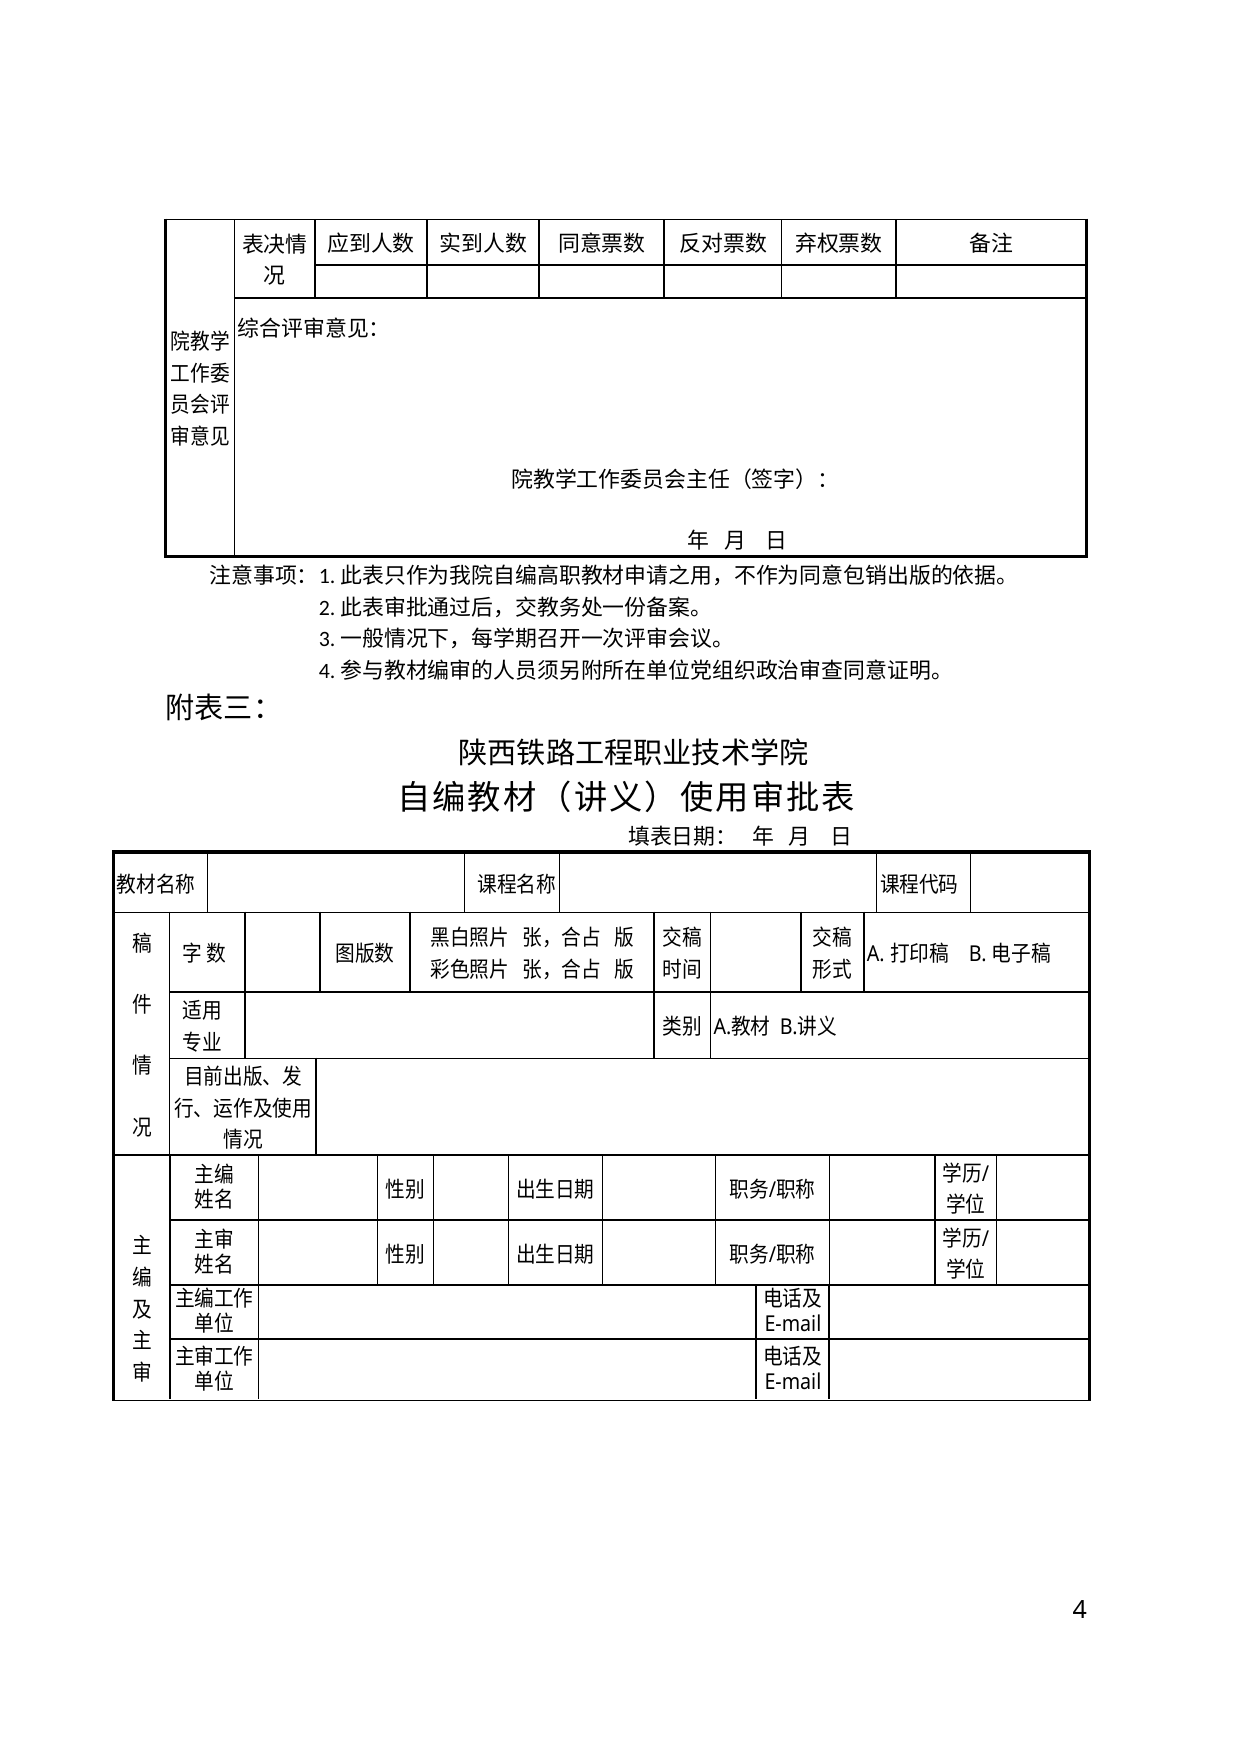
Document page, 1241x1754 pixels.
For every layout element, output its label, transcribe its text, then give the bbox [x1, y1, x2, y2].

table_cell [259, 1286, 755, 1338]
table_cell 交稿形式 [802, 913, 863, 991]
table_cell [711, 913, 800, 991]
table_cell 目前出版、发行、运作及使用情况 [170, 1059, 315, 1154]
table_cell [830, 1221, 934, 1284]
table_header [208, 854, 464, 912]
table_cell 稿 件 情 况 [115, 913, 169, 1154]
table_cell [316, 266, 426, 297]
table_cell 职务/职称 [716, 1221, 829, 1284]
table_cell [603, 1221, 715, 1284]
table_cell [428, 266, 538, 297]
table_cell [259, 1340, 755, 1399]
table_cell 出生日期 [509, 1156, 602, 1219]
table_header [971, 854, 1088, 912]
text 填表日期： 年 月 日 [165, 819, 1087, 850]
table_cell 备注 [897, 220, 1085, 264]
table_cell [246, 993, 653, 1058]
table_cell 电话及 E-mail [757, 1340, 828, 1399]
table_cell 学历/学位 [936, 1156, 996, 1219]
table_cell [317, 1059, 1088, 1154]
table_cell 类别 [655, 993, 710, 1058]
table_cell 出生日期 [509, 1221, 602, 1284]
table_cell [434, 1221, 508, 1284]
table_cell 应到人数 [316, 220, 426, 264]
table_cell 反对票数 [665, 220, 781, 264]
table_cell 主审 姓名 [171, 1221, 258, 1284]
table_header [560, 854, 876, 912]
table_cell A.教材 B.讲义 [711, 993, 1088, 1058]
table_header 课程代码 [877, 854, 970, 912]
table_cell 性别 [378, 1221, 433, 1284]
table_cell [665, 266, 781, 297]
table_cell 院教学工作委员会评审意见 [167, 220, 234, 555]
text 2. 此表审批通过后，交教务处一份备案。 [165, 590, 1087, 621]
table_cell 职务/职称 [716, 1156, 829, 1219]
table_cell [603, 1156, 715, 1219]
table_cell 性别 [378, 1156, 433, 1219]
table_cell 表决情况 [235, 220, 314, 297]
table_header 教材名称 [115, 854, 207, 912]
text 附表三： [165, 685, 1087, 727]
table_cell A. 打印稿 B. 电子稿 [865, 913, 1088, 991]
table_cell 黑白照片 张，合占 版 彩色照片 张，合占 版 [411, 913, 653, 991]
table_cell [997, 1156, 1088, 1219]
table_cell 字 数 [170, 913, 244, 991]
table_cell 学历/学位 [936, 1221, 996, 1284]
table_cell [540, 266, 663, 297]
table_cell [830, 1156, 934, 1219]
table_cell 电话及 E-mail [757, 1286, 828, 1338]
text 自编教材（讲义）使用审批表 [165, 773, 1087, 819]
table_cell [246, 913, 319, 991]
table_cell 综合评审意见： 院教学工作委员会主任（签字）： 年 月 日 [235, 299, 1085, 555]
text 3. 一般情况下，每学期召开一次评审会议。 [165, 621, 1087, 653]
table_header 课程名称 [465, 854, 559, 912]
table_cell 主编工作单位 [171, 1286, 258, 1338]
table_cell [997, 1221, 1088, 1284]
text 陕西铁路工程职业技术学院 [165, 727, 1087, 773]
table_cell [830, 1340, 1088, 1399]
table_cell 图版数 [321, 913, 409, 991]
table_cell [830, 1286, 1088, 1338]
text 4. 参与教材编审的人员须另附所在单位党组织政治审查同意证明。 [165, 653, 1087, 685]
table_cell [259, 1156, 377, 1219]
table_cell 主审工作单位 [171, 1340, 258, 1399]
table_cell 交稿 时间 [655, 913, 710, 991]
table_cell 主编 姓名 [171, 1156, 258, 1219]
table_cell 适用 专业 [170, 993, 244, 1058]
table_cell 实到人数 [428, 220, 538, 264]
table_cell 同意票数 [540, 220, 663, 264]
table_cell [782, 266, 895, 297]
table_cell 弃权票数 [782, 220, 895, 264]
table_cell [897, 266, 1085, 297]
table_cell 主 编 及 主 审 简 况 [115, 1156, 169, 1399]
table_cell [434, 1156, 508, 1219]
text 注意事项：1. 此表只作为我院自编高职教材申请之用，不作为同意包销出版的依据。 [165, 558, 1087, 590]
table_cell [259, 1221, 377, 1284]
